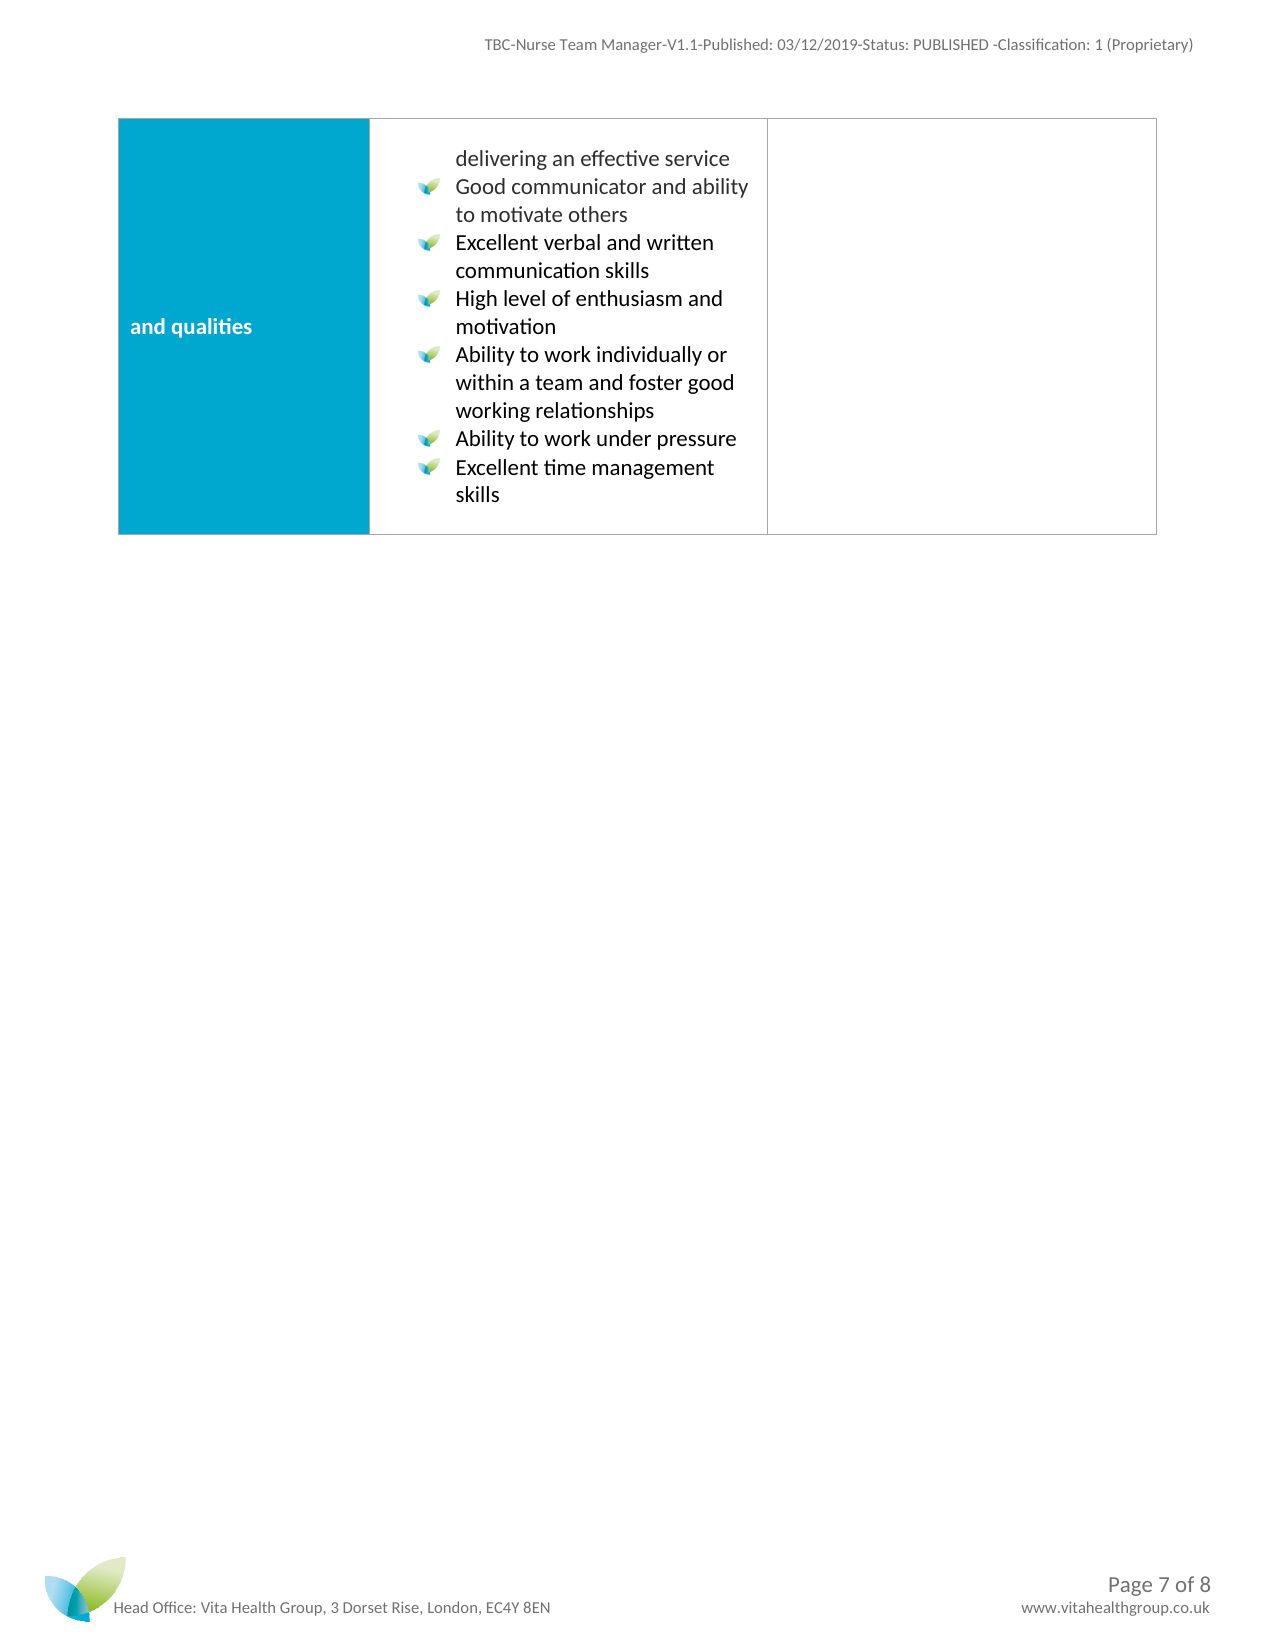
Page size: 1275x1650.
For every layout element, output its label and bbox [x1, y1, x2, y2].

table_cell [370, 119, 767, 534]
picture [418, 346, 440, 363]
table_cell [768, 119, 1156, 534]
picture [44, 1557, 126, 1623]
picture [418, 430, 440, 447]
picture [418, 178, 440, 195]
table_cell [119, 119, 369, 534]
picture [418, 458, 440, 475]
picture [418, 290, 440, 307]
picture [418, 234, 440, 251]
